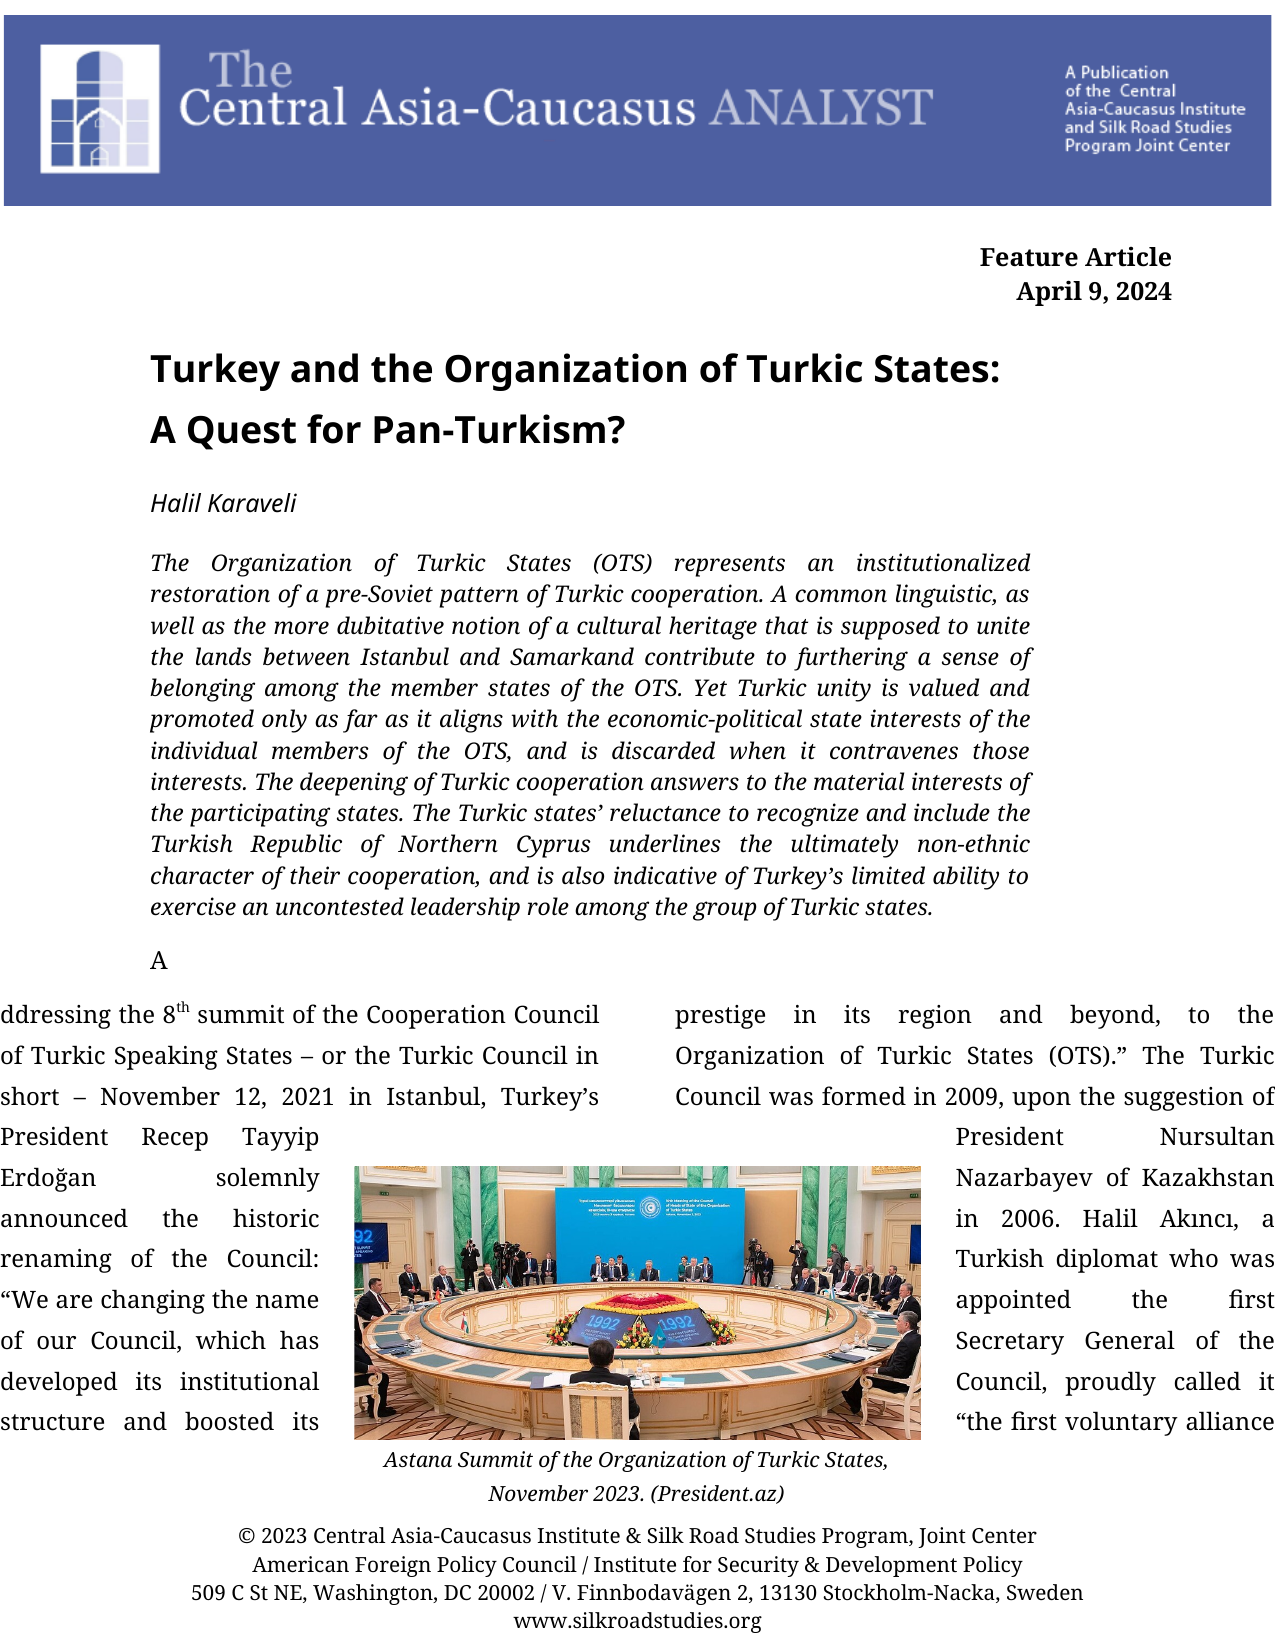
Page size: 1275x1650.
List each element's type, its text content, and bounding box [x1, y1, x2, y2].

picture [354, 1166, 921, 1440]
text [0, 998, 600, 1438]
picture [3, 15, 1272, 206]
text Turkey and the Organization of Turkic States: A Quest for Pan-Turkism? [150, 342, 1275, 454]
text The Organization of Turkic States (OTS) represents an institutionalized restoration of a pre-Soviet pattern of Turkic cooperation. A common linguistic, as well as the more dubitative notion of a cultural heritage that is supposed to unite the lands between Istanbul and Samarkand contribute to furthering a sense of belonging among the member states of the OTS. Yet Turkic unity is valued and promoted only as far as it aligns with the economic-political state interests of the individual members of the OTS, and is discarded when it contravenes those interests. The deepening of Turkic cooperation answers to the material interests of the participating states. The Turkic states’ reluctance to recognize and include the Turkish Republic of Northern Cyprus underlines the ultimately non-ethnic character of their cooperation, and is also indicative of Turkey’s limited ability to exercise an uncontested leadership role among the group of Turkic states. [150, 547, 1034, 922]
text Halil Karaveli [150, 485, 1275, 519]
text April 9, 2024 [0, 274, 1172, 308]
text Feature Article [0, 206, 1172, 274]
